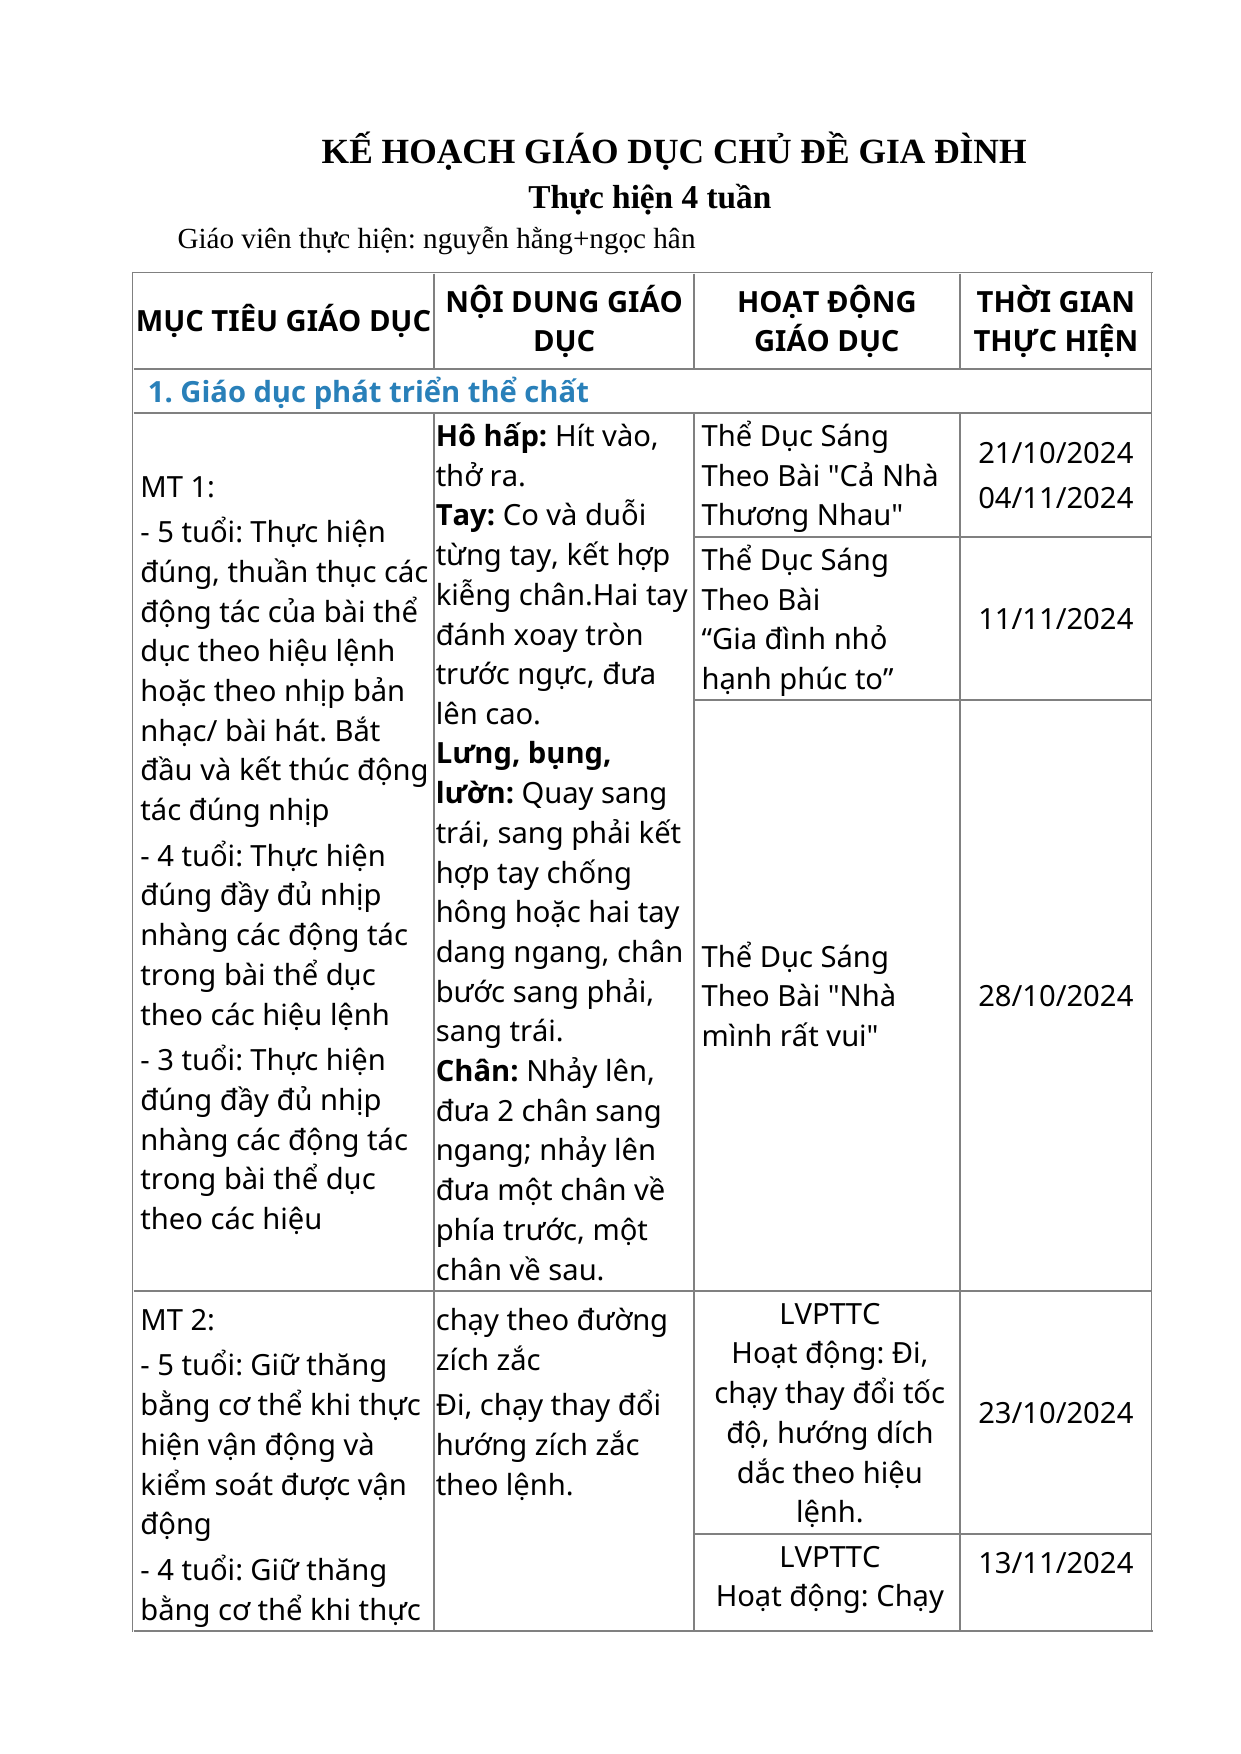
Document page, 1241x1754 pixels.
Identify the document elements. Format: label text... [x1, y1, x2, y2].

table_header NỘI DUNG GIÁO DỤC [435, 273, 694, 368]
table_cell Thể Dục Sáng Theo Bài “Gia đình nhỏ hạnh phúc to” [695, 538, 959, 699]
table_header HOẠT ĐỘNG GIÁO DỤC [695, 273, 960, 368]
table_cell 23/10/2024 [961, 1292, 1151, 1533]
table_cell 28/10/2024 [961, 701, 1151, 1290]
table_cell Thể Dục Sáng Theo Bài "Nhà mình rất vui" [695, 701, 959, 1290]
table_cell Thể Dục Sáng Theo Bài "Cả Nhà Thương Nhau" [695, 414, 959, 536]
table_cell MT 1: - 5 tuổi: Thực hiện đúng, thuần thục các động tác của bài thể dục theo hiệu lệnh hoặc theo nhịp bản nhạc/ bài hát. Bắt đầu và kết thúc động tác đúng nhịp - 4 tuổi: Thực hiện đúng đầy đủ nhịp nhàng các động tác trong bài thể dục theo các hiệu lệnh - 3 tuổi: Thực hiện đúng đầy đủ nhịp nhàng các động tác trong bài thể dục theo các hiệu [133, 413, 433, 1290]
table_cell MT 2: - 5 tuổi: Giữ thăng bằng cơ thể khi thực hiện vận động và kiểm soát được vận động - 4 tuổi: Giữ thăng bằng cơ thể khi thực hiện vận động và kiểm soát được vận động - 3 tuổi: Giữ thăng bằng cơ thể khi thực hiện vận động và kiểm soát được vận động [133, 1291, 433, 1630]
table_cell 13/11/2024 [961, 1535, 1151, 1630]
table_cell 1. Giáo dục phát triển thể chất [133, 369, 1151, 412]
table_cell chạy theo đường zích zắc Đi, chạy thay đổi hướng zích zắc theo lệnh. [435, 1292, 693, 1630]
text Thực hiện 4 tuần [177, 177, 1122, 216]
table_header THỜI GIAN THỰC HIỆN [961, 273, 1151, 368]
table_cell 21/10/2024 04/11/2024 [961, 414, 1151, 536]
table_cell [695, 1535, 959, 1630]
text KẾ HOẠCH GIÁO DỤC CHỦ ĐỀ Gia Đình [207, 131, 1122, 171]
table_header MỤC TIÊU GIÁO DỤC [133, 273, 434, 368]
text Giáo viên thực hiện: nguyễn hằng+ngọc hân [177, 222, 1122, 255]
table_cell LVPTTC Hoạt động: Đi, chạy thay đổi tốc độ, hướng dích dắc theo hiệu lệnh. [695, 1292, 959, 1533]
table_cell 11/11/2024 [961, 538, 1151, 699]
table_cell Hô hấp: Hít vào, thở ra. Tay: Co và duỗi từng tay, kết hợp kiễng chân.Hai tay đánh xoay tròn trước ngực, đưa lên cao. Lưng, bụng, lườn: Quay sang trái, sang phải kết hợp tay chống hông hoặc hai tay dang ngang, chân bước sang phải, sang trái. Chân: Nhảy lên, đưa 2 chân sang ngang; nhảy lên đưa một chân về phía trước, một chân về sau. [435, 414, 693, 1290]
